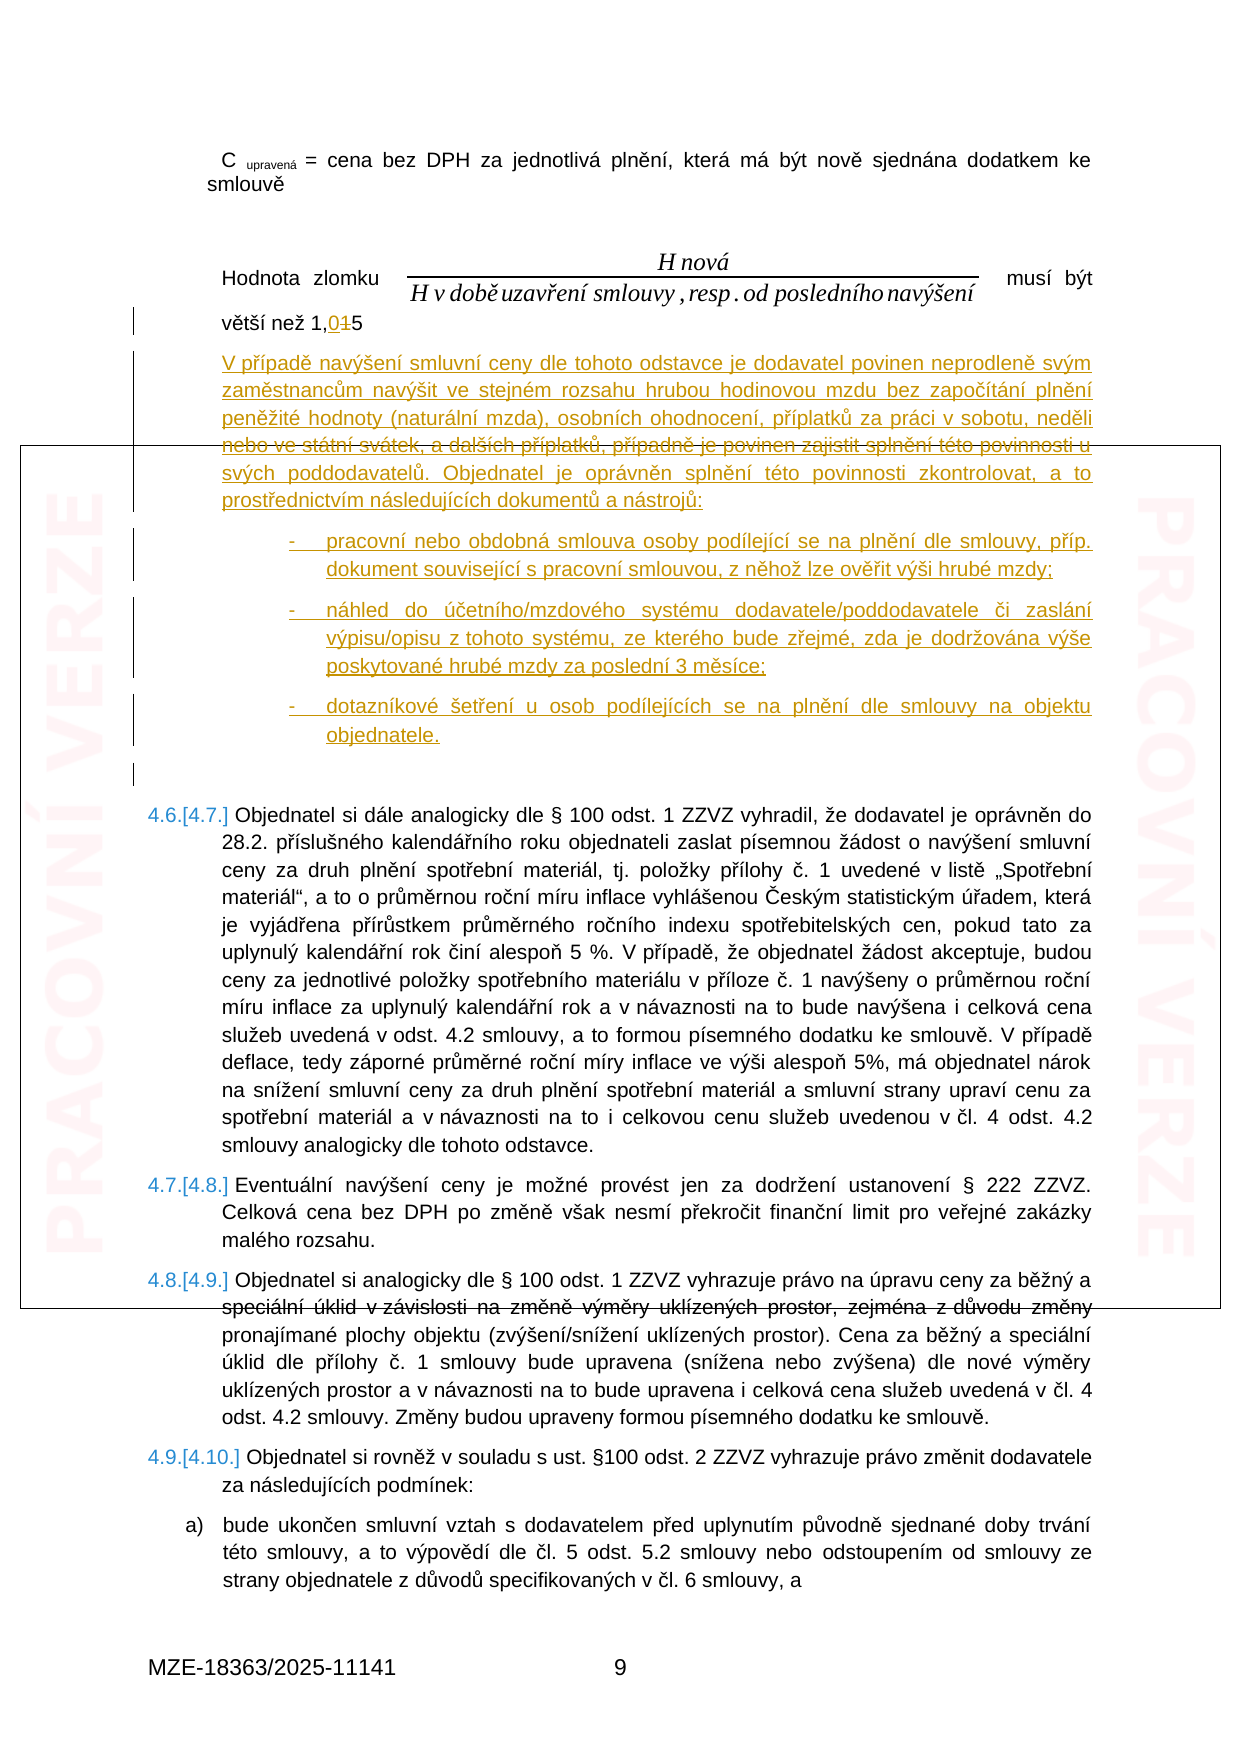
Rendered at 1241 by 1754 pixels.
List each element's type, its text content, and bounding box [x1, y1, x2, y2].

list Eventuální navýšení ceny je možné provést jen za dodržení ustanovení § 222 ZZVZ. Celková cena bez DPH po změně však nesmí překročit finanční limit pro veřejné zakázky malého rozsahu. [148, 1172, 1092, 1251]
list Objednatel si dále analogicky dle § 100 odst. 1 ZZVZ vyhradil, že dodavatel je oprávněn do 28.2. příslušného kalendářního roku objednateli zaslat písemnou žádost o navýšení smluvní ceny za druh plnění spotřební materiál, tj. položky přílohy č. 1 uvedené v listě „Spotřební materiál“, a to o průměrnou roční míru inflace vyhlášenou Českým statistickým úřadem, která je vyjádřena přírůstkem průměrného ročního indexu spotřebitelských cen, pokud tato za uplynulý kalendářní rok činí alespoň 5 %. V případě, že objednatel žádost akceptuje, budou ceny za jednotlivé položky spotřebního materiálu v příloze č. 1 navýšeny o průměrnou roční míru inflace za uplynulý kalendářní rok a v návaznosti na to bude navýšena i celková cena služeb uvedená v odst. 4.2 smlouvy, a to formou písemného dodatku ke smlouvě. V případě deflace, tedy záporné průměrné roční míry inflace ve výši alespoň 5%, má objednatel nárok na snížení smluvní ceny za druh plnění spotřební materiál a smluvní strany upraví cenu za spotřební materiál a v návaznosti na to i celkovou cenu služeb uvedenou v čl. 4 odst. 4.2 smlouvy analogicky dle tohoto odstavce. [148, 802, 1092, 1156]
text Hodnota zlomku musí být větší než 1,5 [221, 248, 1092, 334]
list Objednatel si analogicky dle § 100 odst. 1 ZZVZ vyhrazuje právo na úpravu ceny za běžný a speciální úklid v závislosti na změně výměry uklízených prostor, zejména z důvodu změny pronajímané plochy objektu (zvýšení/snížení uklízených prostor). Cena za běžný a speciální úklid dle přílohy č. 1 smlouvy bude upravena (snížena nebo zvýšena) dle nové výměry uklízených prostor a v návaznosti na to bude upravena i celková cena služeb uvedená v čl. 4 odst. 4.2 smlouvy. Změny budou upraveny formou písemného dodatku ke smlouvě. [148, 1267, 1092, 1429]
list Objednatel si rovněž v souladu s ust. §100 odst. 2 ZZVZ vyhrazuje právo změnit dodavatele za následujících podmínek: [148, 1445, 1092, 1496]
text C upravená = cena bez DPH za jednotlivá plnění, která má být nově sjednána dodatkem ke smlouvě [207, 148, 1092, 196]
